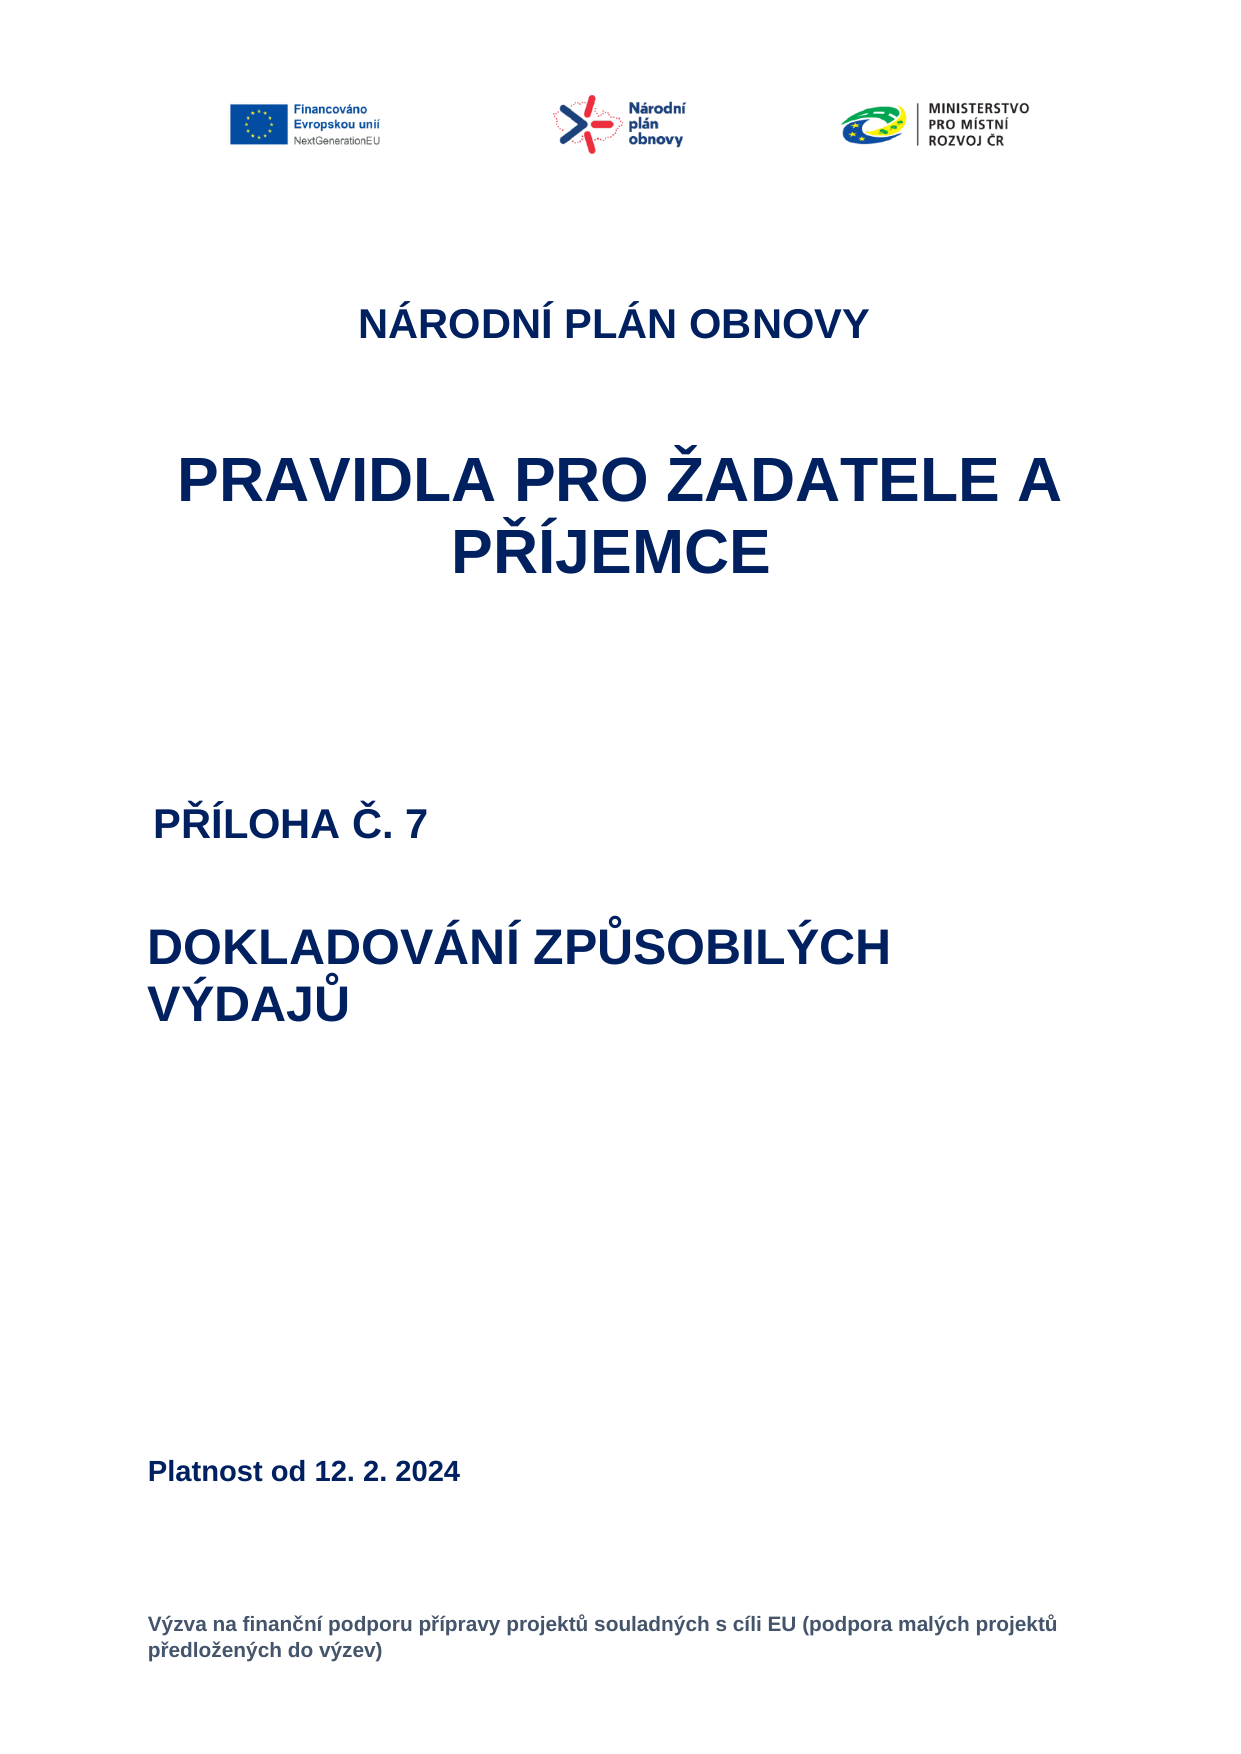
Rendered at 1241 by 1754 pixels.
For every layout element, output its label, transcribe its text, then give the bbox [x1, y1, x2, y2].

text PŘÍLOHA Č. 7 [148, 800, 1093, 848]
text PRAVIDLA PRO ŽADATELE A PŘÍJEMCE [148, 443, 1093, 587]
text NÁRODNÍ PLÁN OBNOVY [148, 299, 1093, 347]
text Dokladování způsobilých výdajů [148, 917, 1093, 1032]
picture [147, 73, 1092, 176]
text Platnost od 12. 2. 2024 [148, 1454, 1093, 1487]
